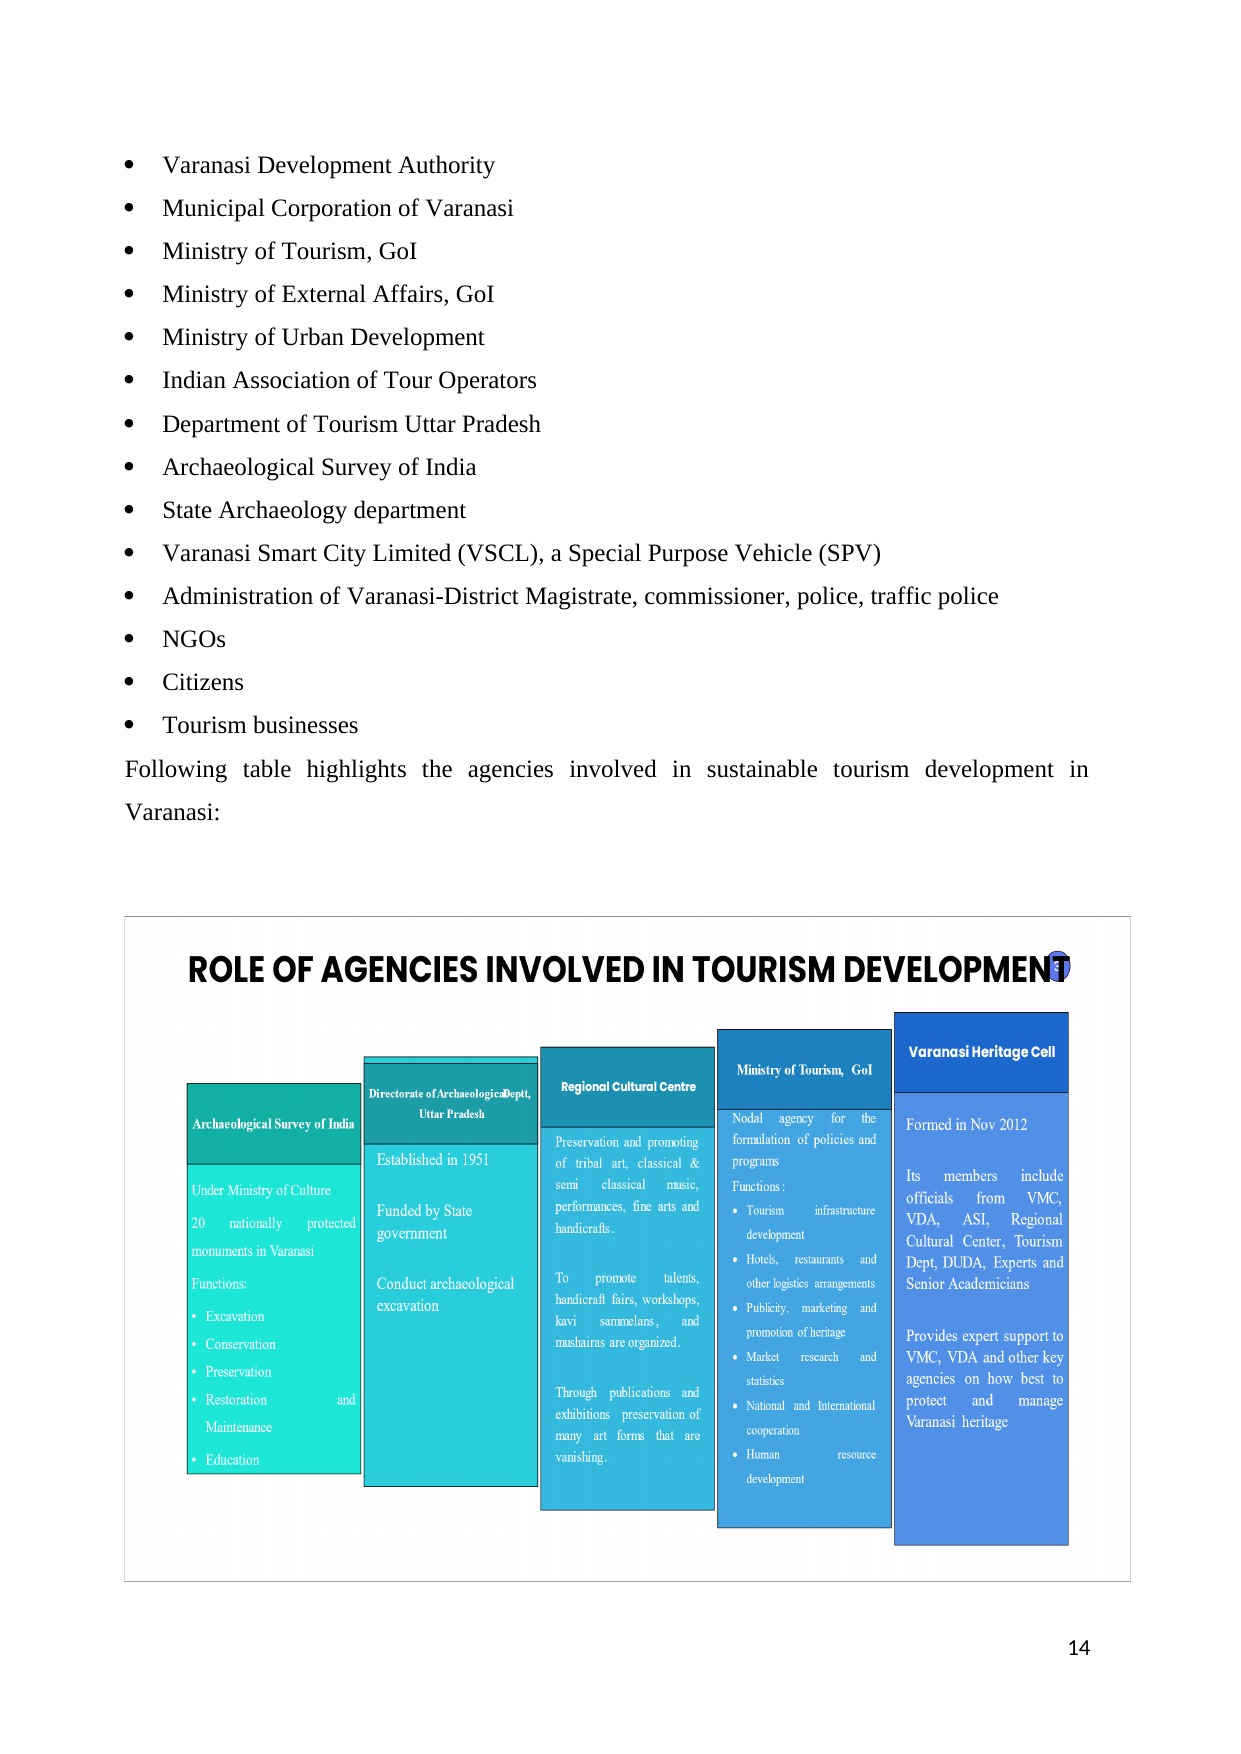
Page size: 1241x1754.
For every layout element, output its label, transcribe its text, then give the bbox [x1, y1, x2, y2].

list Ministry of Urban Development [124, 322, 1090, 351]
picture [124, 916, 1131, 1582]
text Following table highlights the agencies involved in sustainable tourism development in Varanasi: [124, 754, 1090, 826]
list Municipal Corporation of Varanasi [124, 193, 1090, 222]
list Ministry of External Affairs, GoI [124, 279, 1090, 308]
list Varanasi Development Authority [124, 150, 1090, 179]
list Archaeological Survey of India [124, 452, 1090, 481]
list Citizens [124, 667, 1090, 696]
list Tourism businesses [124, 711, 1090, 739]
list Department of Tourism Uttar Pradesh [124, 409, 1090, 437]
list Administration of Varanasi-District Magistrate, commissioner, police, traffic police [124, 581, 1090, 610]
list Varanasi Smart City Limited (VSCL), a Special Purpose Vehicle (SPV) [124, 538, 1090, 567]
list NGOs [124, 624, 1090, 653]
list Indian Association of Tour Operators [124, 366, 1090, 394]
list Ministry of Tourism, GoI [124, 236, 1090, 265]
list State Archaeology department [124, 495, 1090, 524]
